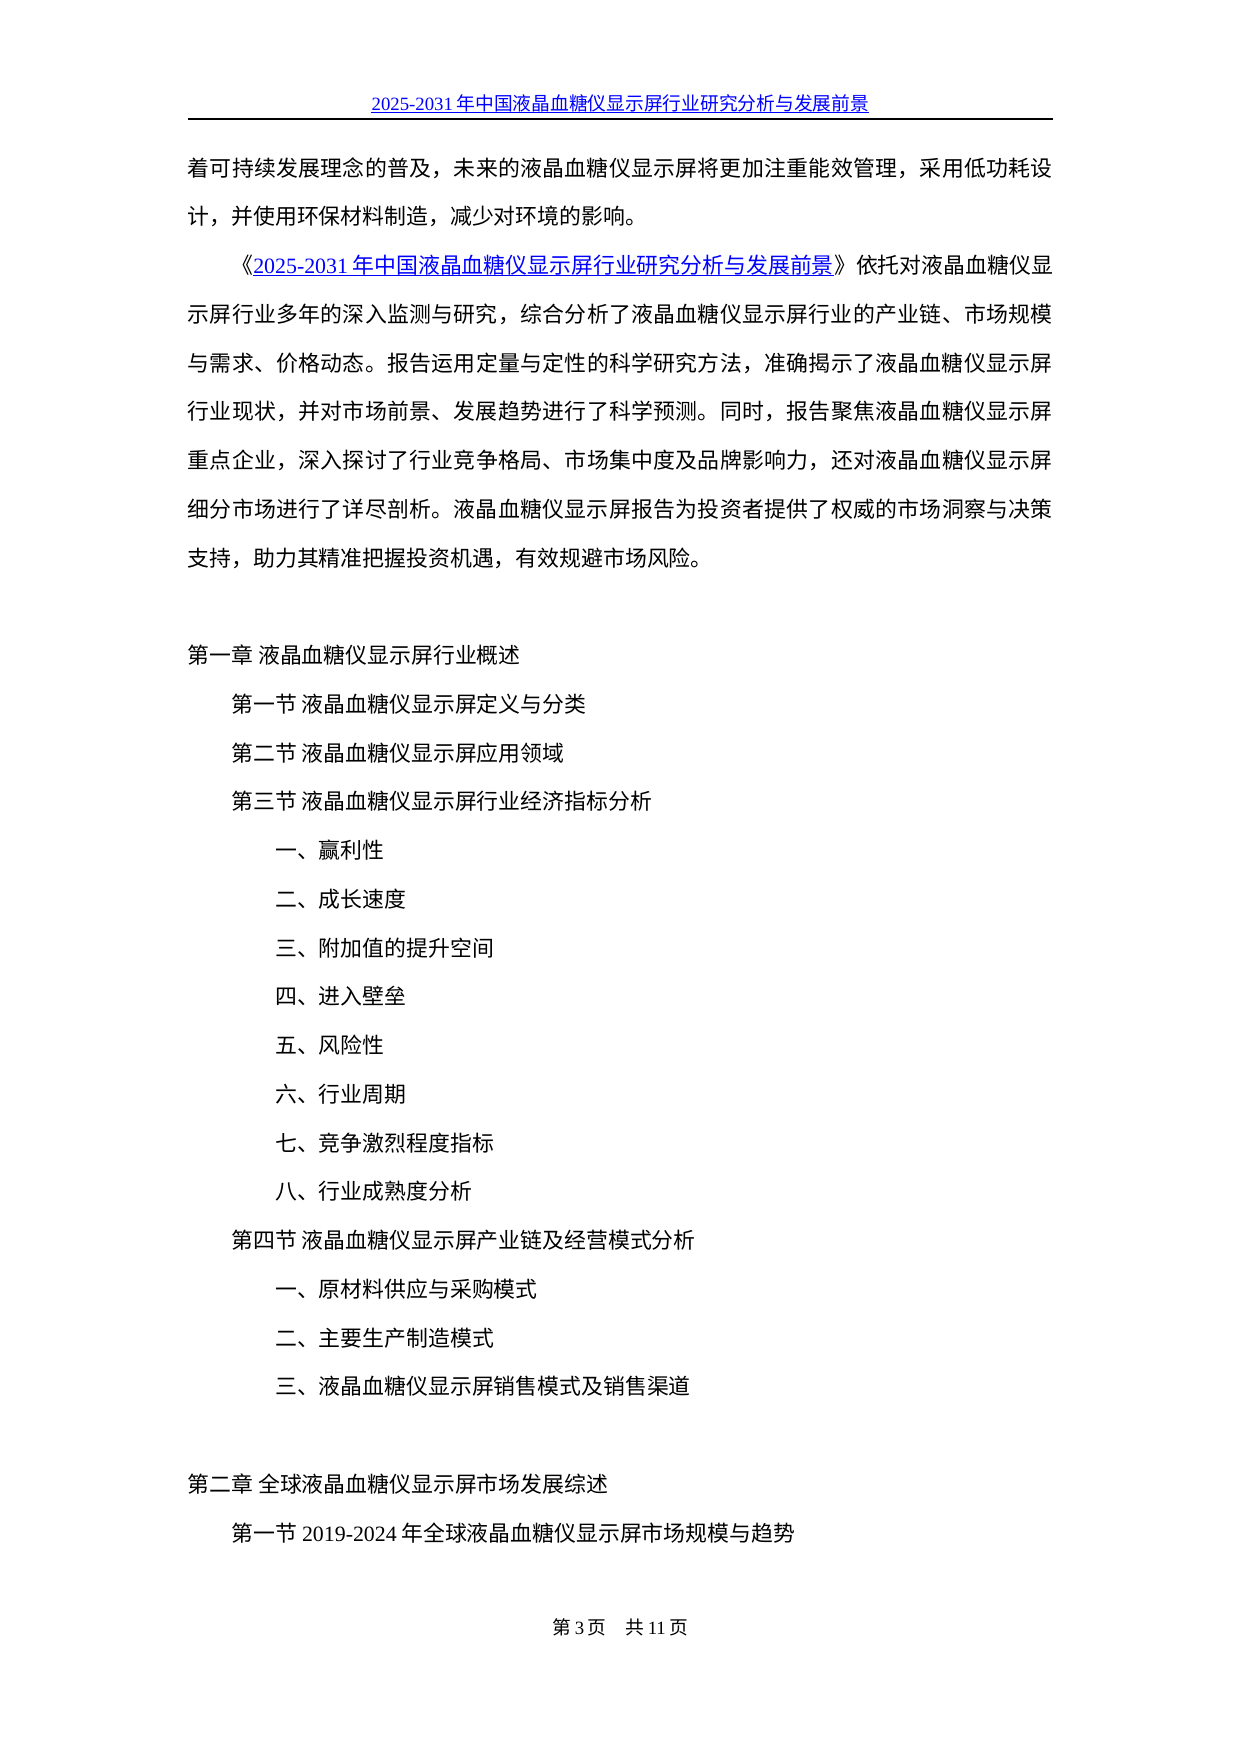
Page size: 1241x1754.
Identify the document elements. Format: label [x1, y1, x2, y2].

text [187, 150, 1053, 1548]
